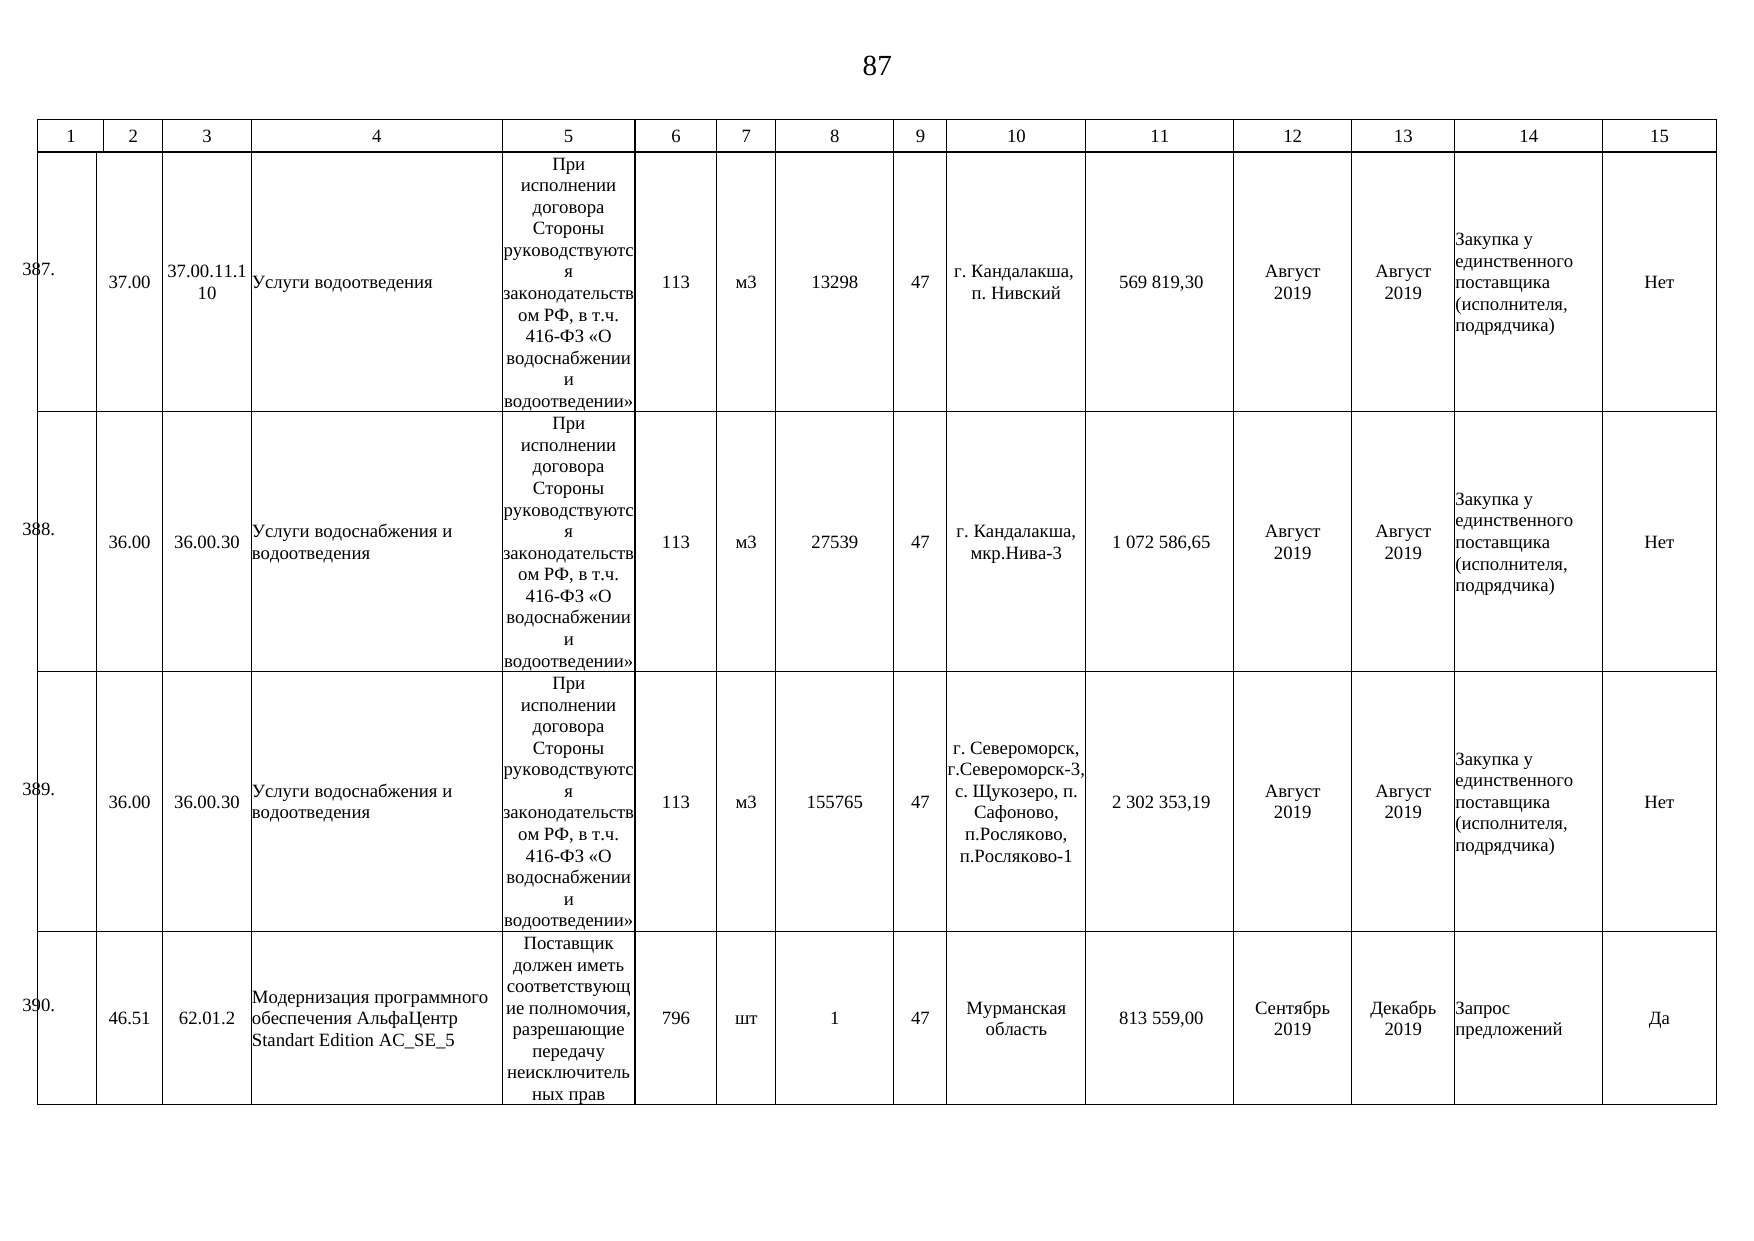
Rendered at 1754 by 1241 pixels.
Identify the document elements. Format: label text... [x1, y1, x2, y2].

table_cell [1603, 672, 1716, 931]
table_header 12 [1234, 120, 1351, 151]
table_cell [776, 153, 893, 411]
table_header 10 [947, 120, 1085, 151]
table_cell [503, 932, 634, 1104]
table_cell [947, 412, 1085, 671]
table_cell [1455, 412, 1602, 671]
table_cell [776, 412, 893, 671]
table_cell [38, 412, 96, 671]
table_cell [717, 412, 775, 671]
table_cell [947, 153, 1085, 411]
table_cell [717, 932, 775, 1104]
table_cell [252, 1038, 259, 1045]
table_header 7 [717, 120, 775, 151]
table_header 6 [636, 120, 716, 151]
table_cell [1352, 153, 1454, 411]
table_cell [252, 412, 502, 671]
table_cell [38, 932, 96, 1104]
table_header 1 [38, 120, 103, 151]
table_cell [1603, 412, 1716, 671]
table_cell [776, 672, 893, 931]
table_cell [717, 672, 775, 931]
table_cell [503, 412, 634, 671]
table_header 8 [776, 120, 893, 151]
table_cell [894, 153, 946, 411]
table_header 14 [1455, 120, 1602, 151]
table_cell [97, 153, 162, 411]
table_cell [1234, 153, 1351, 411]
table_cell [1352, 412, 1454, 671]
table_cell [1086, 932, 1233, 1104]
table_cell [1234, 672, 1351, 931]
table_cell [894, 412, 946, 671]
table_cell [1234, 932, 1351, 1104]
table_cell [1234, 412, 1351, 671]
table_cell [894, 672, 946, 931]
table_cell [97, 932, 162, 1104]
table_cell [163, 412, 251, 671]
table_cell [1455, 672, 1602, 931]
table_header 5 [503, 120, 634, 151]
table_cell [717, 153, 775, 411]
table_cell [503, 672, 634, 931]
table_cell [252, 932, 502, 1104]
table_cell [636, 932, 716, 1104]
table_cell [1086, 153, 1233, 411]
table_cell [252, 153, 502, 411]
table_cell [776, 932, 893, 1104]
table_header 13 [1352, 120, 1454, 151]
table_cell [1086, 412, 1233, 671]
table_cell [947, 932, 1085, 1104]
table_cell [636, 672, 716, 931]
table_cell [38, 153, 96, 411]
table_header 3 [163, 120, 251, 151]
table_header 11 [1086, 120, 1233, 151]
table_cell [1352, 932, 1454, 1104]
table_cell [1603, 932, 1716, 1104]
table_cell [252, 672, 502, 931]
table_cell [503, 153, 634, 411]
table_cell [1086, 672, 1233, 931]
table_header 9 [894, 120, 946, 151]
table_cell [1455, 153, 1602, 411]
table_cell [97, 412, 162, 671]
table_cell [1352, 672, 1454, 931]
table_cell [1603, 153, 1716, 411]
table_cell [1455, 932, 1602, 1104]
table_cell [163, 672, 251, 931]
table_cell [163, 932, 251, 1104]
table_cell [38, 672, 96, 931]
table_header 4 [252, 120, 502, 151]
table_header 2 [104, 120, 162, 151]
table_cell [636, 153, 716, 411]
table_header 15 [1603, 120, 1716, 151]
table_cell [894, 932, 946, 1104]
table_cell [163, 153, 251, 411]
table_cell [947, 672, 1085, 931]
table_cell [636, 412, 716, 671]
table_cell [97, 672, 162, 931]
